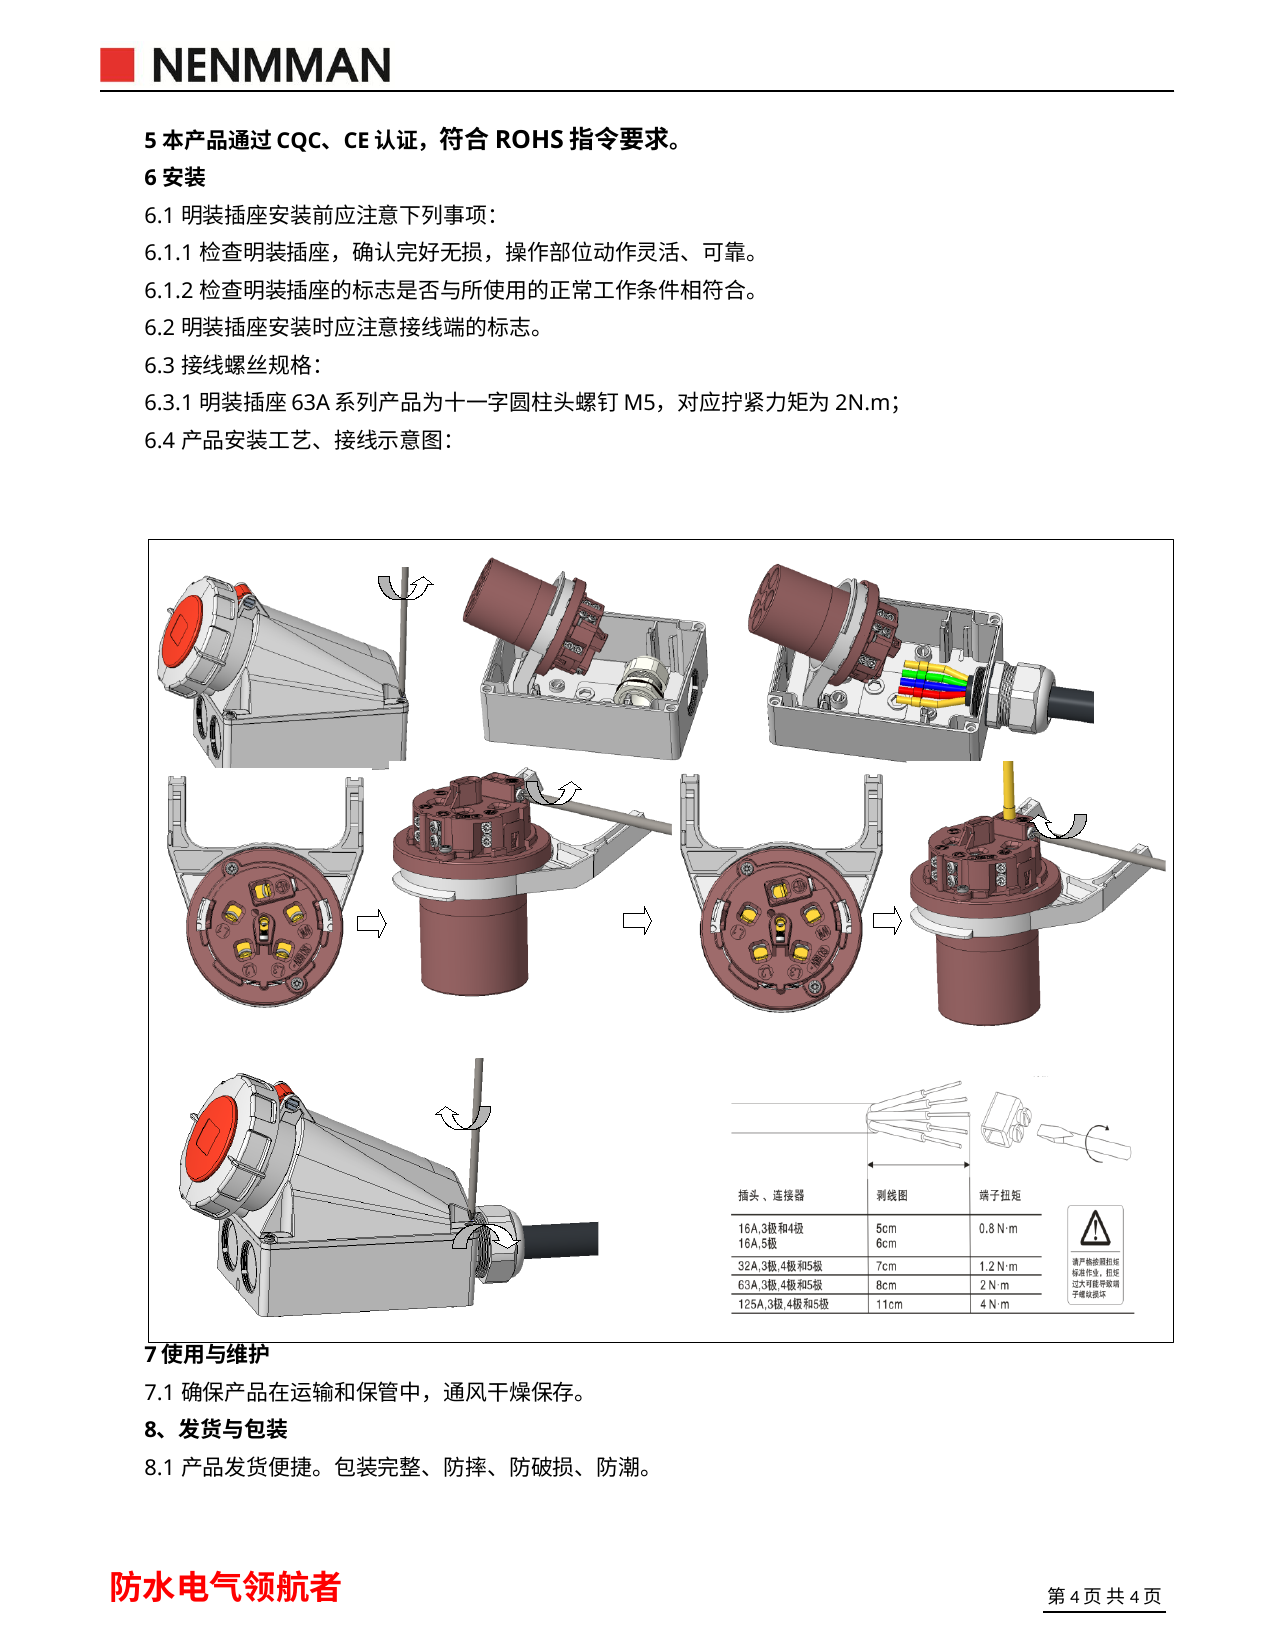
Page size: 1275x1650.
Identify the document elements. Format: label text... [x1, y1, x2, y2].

text 6 安装 [144, 156, 1174, 193]
text 6.3 接线螺丝规格： [100, 343, 1174, 381]
text 5 本产品通过CQC、CE认证，符合ROHS指令要求。 [100, 118, 1174, 156]
text 6.1.1 检查明装插座，确认完好无损，操作部位动作灵活、可靠。 [100, 231, 1174, 268]
picture [153, 550, 1166, 1029]
text 8.1 产品发货便捷。包装完整、防摔、防破损、防潮。 [100, 1445, 1174, 1483]
picture [176, 1058, 599, 1324]
picture [728, 1076, 1135, 1324]
text 6.4 产品安装工艺、接线示意图： [100, 418, 1174, 456]
text 7使用与维护 [144, 1333, 1174, 1370]
text 6.3.1 明装插座63A系列产品为十一字圆柱头螺钉M5，对应拧紧力矩为2N.m； [100, 381, 1174, 418]
text 6.2 明装插座安装时应注意接线端的标志。 [100, 306, 1174, 343]
text 8、发货与包装 [100, 1408, 1174, 1445]
text 6.1.2 检查明装插座的标志是否与所使用的正常工作条件相符合。 [100, 268, 1174, 306]
picture [100, 41, 395, 88]
text 6.1 明装插座安装前应注意下列事项： [100, 193, 1174, 231]
text 7.1 确保产品在运输和保管中，通风干燥保存。 [100, 1370, 1174, 1408]
